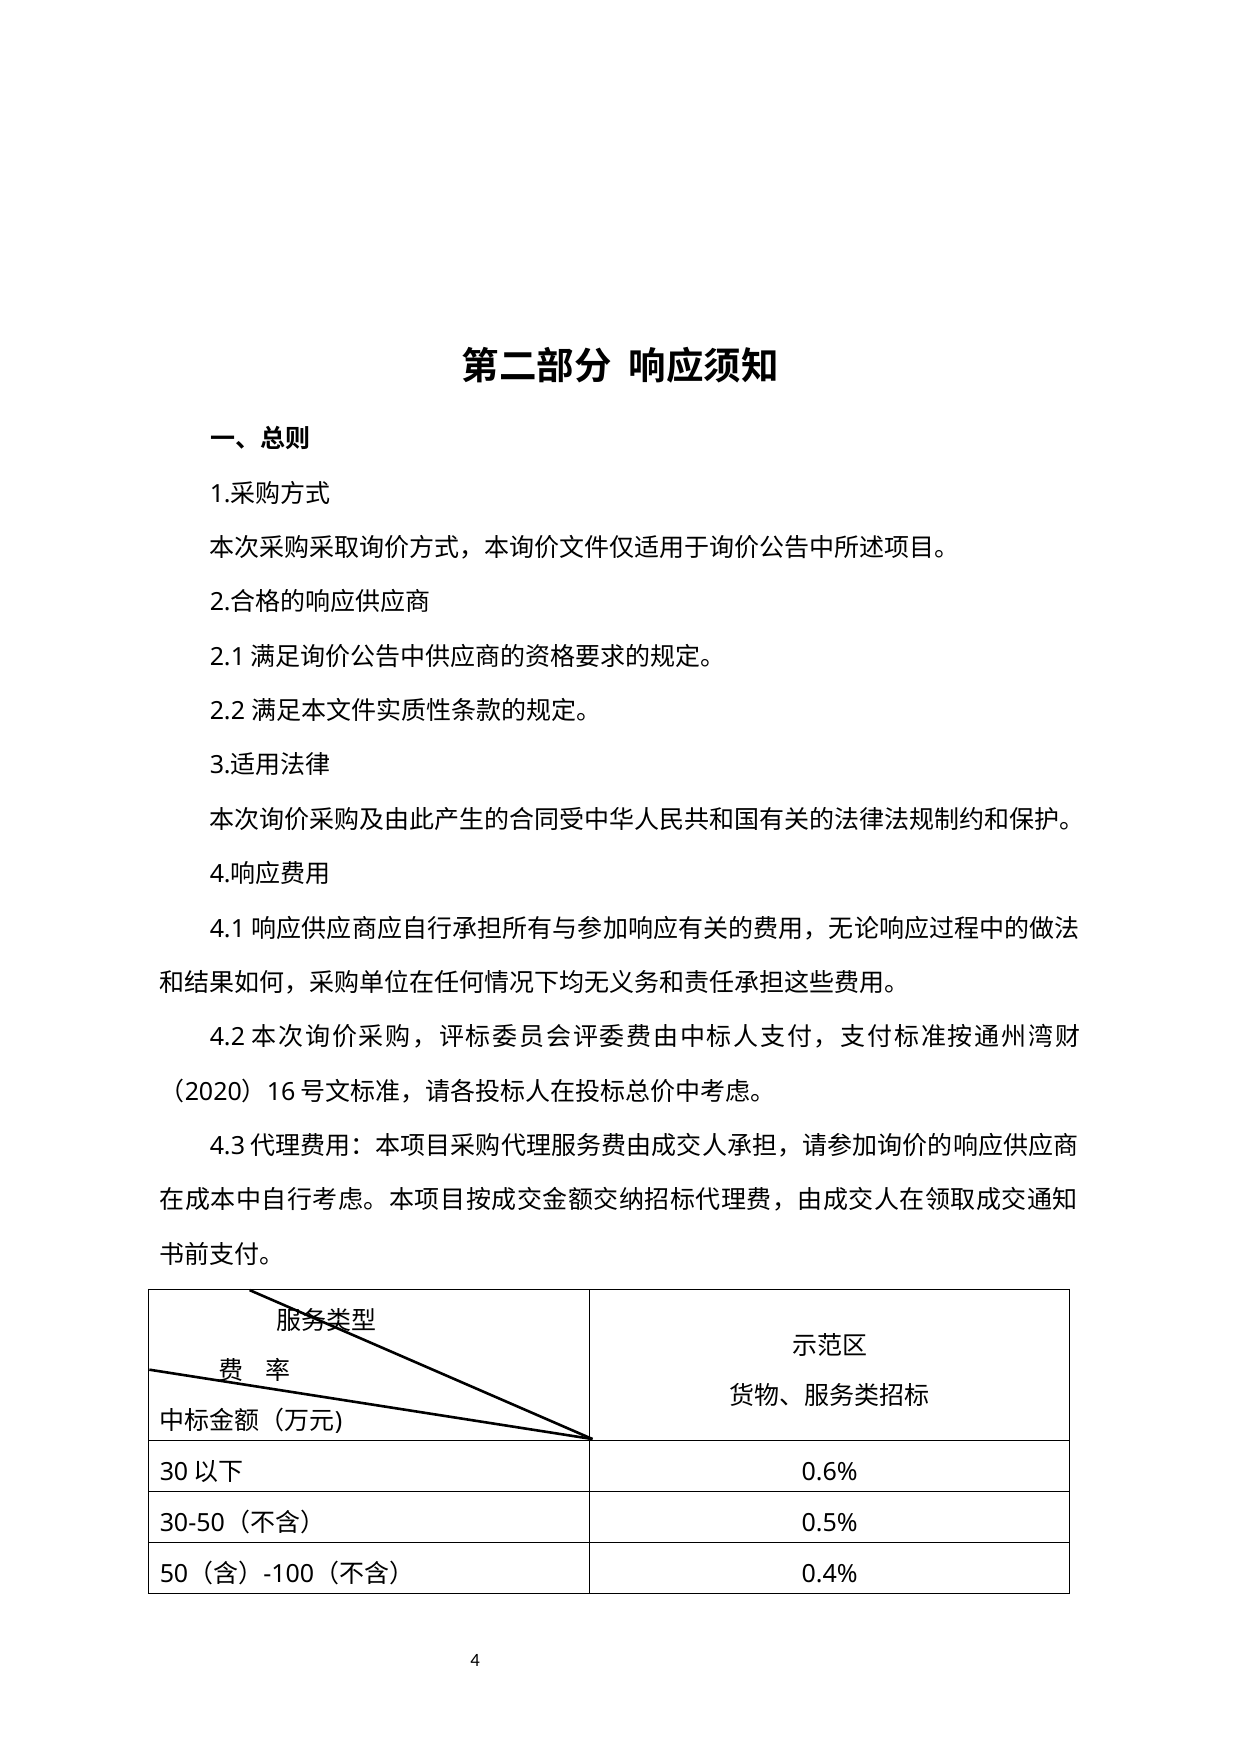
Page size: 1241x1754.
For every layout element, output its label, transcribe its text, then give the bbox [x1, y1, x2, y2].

table_cell 0.5% [590, 1492, 1069, 1542]
table_header 服务类型 费 率 中标金额（万元) [149, 1372, 583, 1440]
text 4.1 响应供应商应自行承担所有与参加响应有关的费用，无论响应过程中的做法和结果如何，采购单位在任何情况下均无义务和责任承担这些费用。 [159, 908, 1081, 999]
table_cell 50（含）-100（不含） [149, 1543, 589, 1593]
table_cell 0.4% [590, 1543, 1069, 1593]
text 1.采购方式 [159, 473, 1081, 509]
text 4.2本次询价采购，评标委员会评委费由中标人支付，支付标准按通州湾财（2020）16号文标准，请各投标人在投标总价中考虑。 [159, 1017, 1081, 1107]
text 本次询价采购及由此产生的合同受中华人民共和国有关的法律法规制约和保护。 [159, 799, 1081, 836]
table_cell 30以下 [149, 1441, 589, 1491]
text 一、总则 [159, 419, 1081, 455]
text 本次采购采取询价方式，本询价文件仅适用于询价公告中所述项目。 [159, 527, 1081, 564]
text 2.合格的响应供应商 [159, 582, 1081, 618]
text 4.3代理费用：本项目采购代理服务费由成交人承担，请参加询价的响应供应商在成本中自行考虑。本项目按成交金额交纳招标代理费，由成交人在领取成交通知书前支付。 [159, 1126, 1081, 1271]
table_header 服务类型 费 率 中标金额（万元) [149, 1290, 577, 1435]
table_cell 30-50（不含） [149, 1492, 589, 1542]
table_cell 0.6% [590, 1441, 1069, 1491]
subtitle 第二部分 响应须知 [159, 337, 1081, 389]
table_header 示范区 货物、服务类招标 [590, 1290, 1069, 1440]
table_header 服务类型 费 率 中标金额（万元) [255, 1290, 589, 1435]
text 2.1满足询价公告中供应商的资格要求的规定。 [159, 636, 1081, 672]
text 4.响应费用 [159, 854, 1081, 890]
text 3.适用法律 [159, 745, 1081, 781]
text 2.2 满足本文件实质性条款的规定。 [159, 691, 1081, 727]
